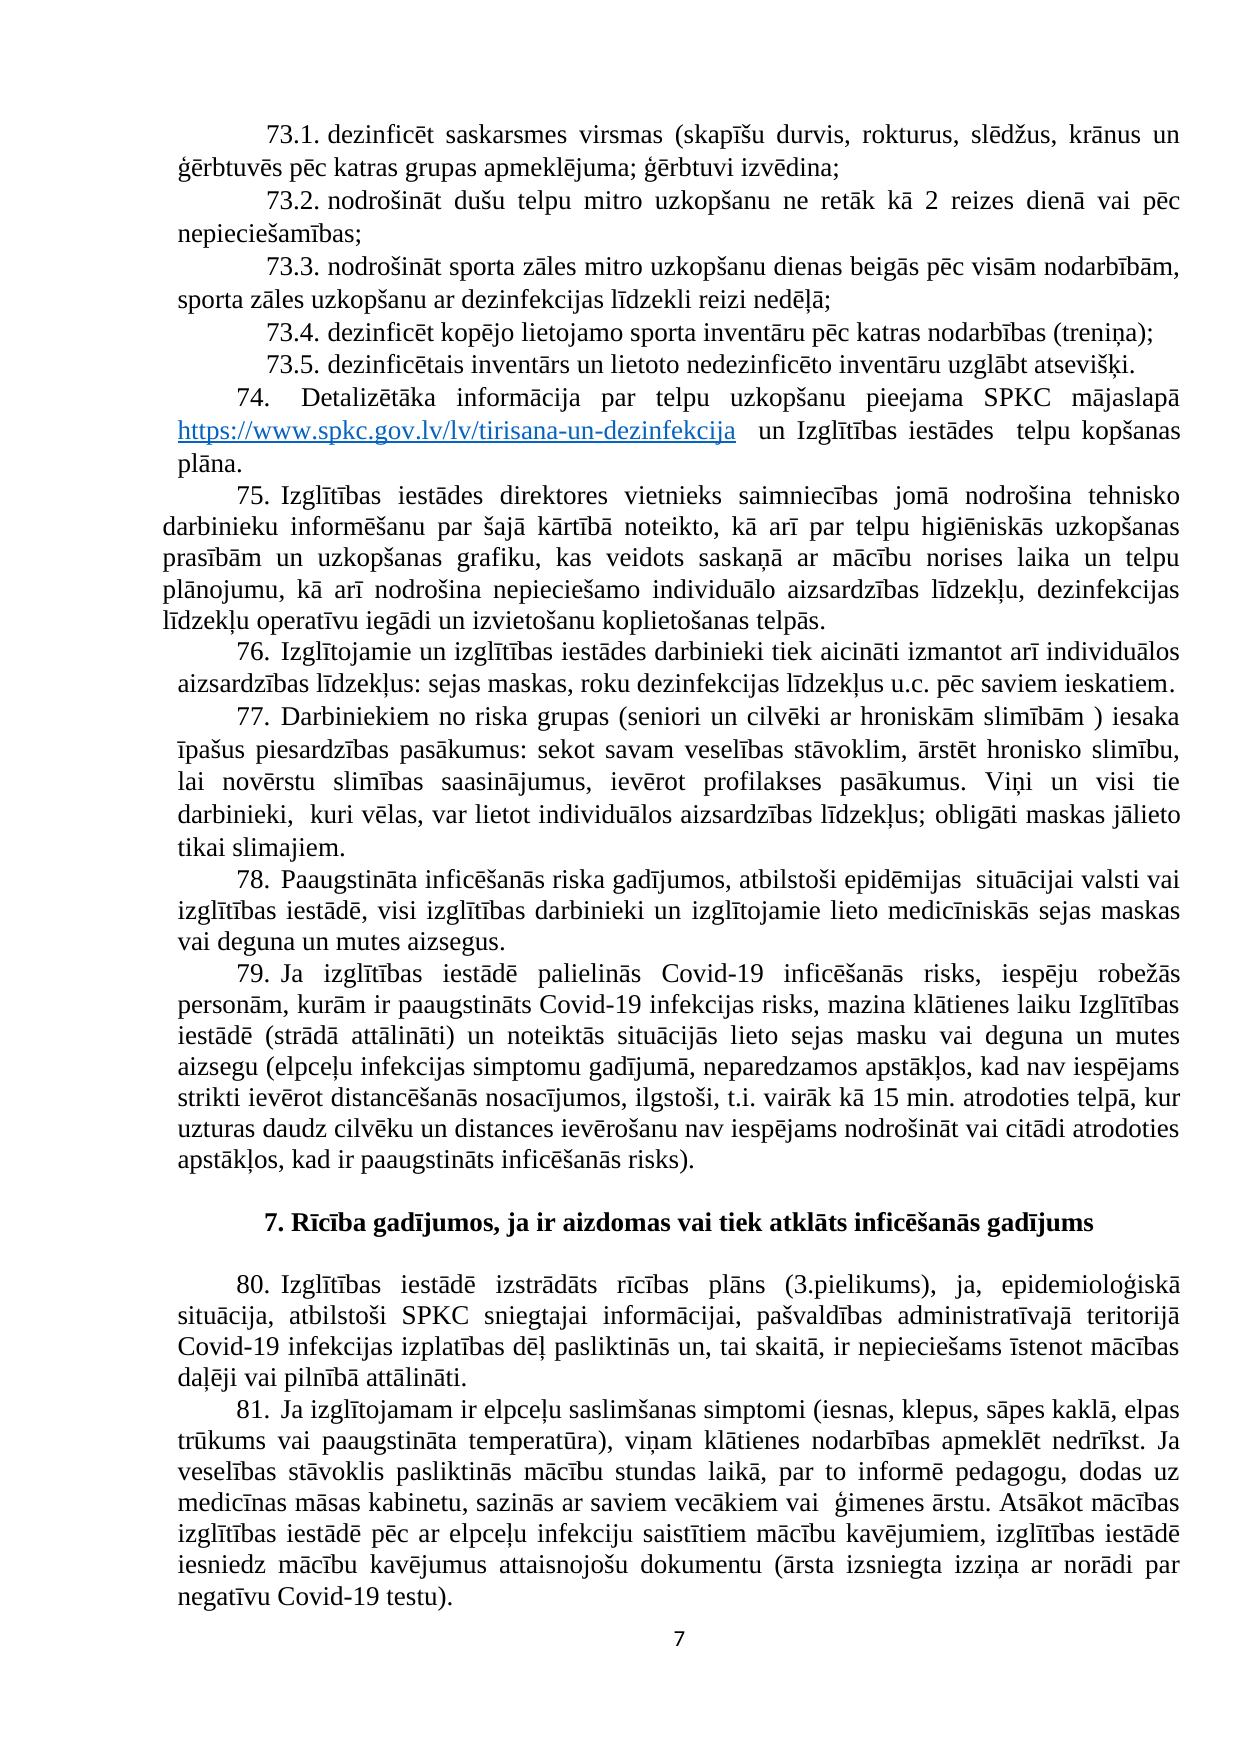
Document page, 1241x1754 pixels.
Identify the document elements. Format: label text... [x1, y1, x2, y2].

list Darbiniekiem no riska grupas (seniori un cilvēki ar hroniskām slimībām ) iesaka īpašus piesardzības pasākumus: sekot savam veselības stāvoklim, ārstēt hronisko slimību, lai novērstu slimības saasinājumus, ievērot profilakses pasākumus. Viņi un visi tie darbinieki, kuri vēlas, var lietot individuālos aizsardzības līdzekļus; obligāti maskas jālieto tikai slimajiem. [177, 700, 1181, 862]
list nodrošināt dušu telpu mitro uzkopšanu ne retāk kā 2 reizes dienā vai pēc nepieciešamības; [177, 184, 1181, 248]
list Izglītības iestādē izstrādāts rīcības plāns (3.pielikums), ja, epidemioloģiskā situācija, atbilstoši SPKC sniegtajai informācijai, pašvaldības administratīvajā teritorijā Covid-19 infekcijas izplatības dēļ pasliktinās un, tai skaitā, ir nepieciešams īstenot mācības daļēji vai pilnībā attālināti. [177, 1268, 1181, 1393]
list Izglītības iestādes direktores vietnieks saimniecības jomā nodrošina tehnisko darbinieku informēšanu par šajā kārtībā noteikto, kā arī par telpu higiēniskās uzkopšanas prasībām un uzkopšanas grafiku, kas veidots saskaņā ar mācību norises laika un telpu plānojumu, kā arī nodrošina nepieciešamo individuālo aizsardzības līdzekļu, dezinfekcijas līdzekļu operatīvu iegādi un izvietošanu koplietošanas telpās. [162, 479, 1181, 635]
list dezinficēt kopējo lietojamo sporta inventāru pēc katras nodarbības (treniņa); [177, 316, 1181, 347]
list Izglītojamie un izglītības iestādes darbinieki tiek aicināti izmantot arī individuālos aizsardzības līdzekļus: sejas maskas, roku dezinfekcijas līdzekļus u.c. pēc saviem ieskatiem. [177, 635, 1181, 699]
list Ja izglītības iestādē palielinās Covid-19 inficēšanās risks, iespēju robežās personām, kurām ir paaugstināts Covid-19 infekcijas risks, mazina klātienes laiku Izglītības iestādē (strādā attālināti) un noteiktās situācijās lieto sejas masku vai deguna un mutes aizsegu (elpceļu infekcijas simptomu gadījumā, neparedzamos apstākļos, kad nav iespējams strikti ievērot distancēšanās nosacījumos, ilgstoši, t.i. vairāk kā 15 min. atrodoties telpā, kur uzturas daudz cilvēku un distances ievērošanu nav iespējams nodrošināt vai citādi atrodoties apstākļos, kad ir paaugstināts inficēšanās risks). [177, 957, 1181, 1175]
list nodrošināt sporta zāles mitro uzkopšanu dienas beigās pēc visām nodarbībām, sporta zāles uzkopšanu ar dezinfekcijas līdzekli reizi nedēļā; [177, 250, 1181, 314]
list dezinficētais inventārs un lietoto nedezinficēto inventāru uzglābt atsevišķi. [177, 348, 1181, 380]
text 7. Rīcība gadījumos, ja ir aizdomas vai tiek atklāts inficēšanās gadījums [177, 1206, 1181, 1237]
list Ja izglītojamam ir elpceļu saslimšanas simptomi (iesnas, klepus, sāpes kaklā, elpas trūkums vai paaugstināta temperatūra), viņam klātienes nodarbības apmeklēt nedrīkst. Ja veselības stāvoklis pasliktinās mācību stundas laikā, par to informē pedagogu, dodas uz medicīnas māsas kabinetu, sazinās ar saviem vecākiem vai ģimenes ārstu. Atsākot mācības izglītības iestādē pēc ar elpceļu infekciju saistītiem mācību kavējumiem, izglītības iestādē iesniedz mācību kavējumus attaisnojošu dokumentu (ārsta izsniegta izziņa ar norādi par negatīvu Covid-19 testu). [177, 1393, 1181, 1611]
list Paaugstināta inficēšanās riska gadījumos, atbilstoši epidēmijas situācijai valsti vai izglītības iestādē, visi izglītības darbinieki un izglītojamie lieto medicīniskās sejas maskas vai deguna un mutes aizsegus. [177, 863, 1181, 957]
list Detalizētāka informācija par telpu uzkopšanu pieejama SPKC mājaslapā https://www.spkc.gov.lv/lv/tirisana-un-dezinfekcija un Izglītības iestādes telpu kopšanas plāna. [177, 381, 1181, 478]
list dezinficēt saskarsmes virsmas (skapīšu durvis, rokturus, slēdžus, krānus un ģērbtuvēs pēc katras grupas apmeklējuma; ģērbtuvi izvēdina; [177, 118, 1181, 182]
